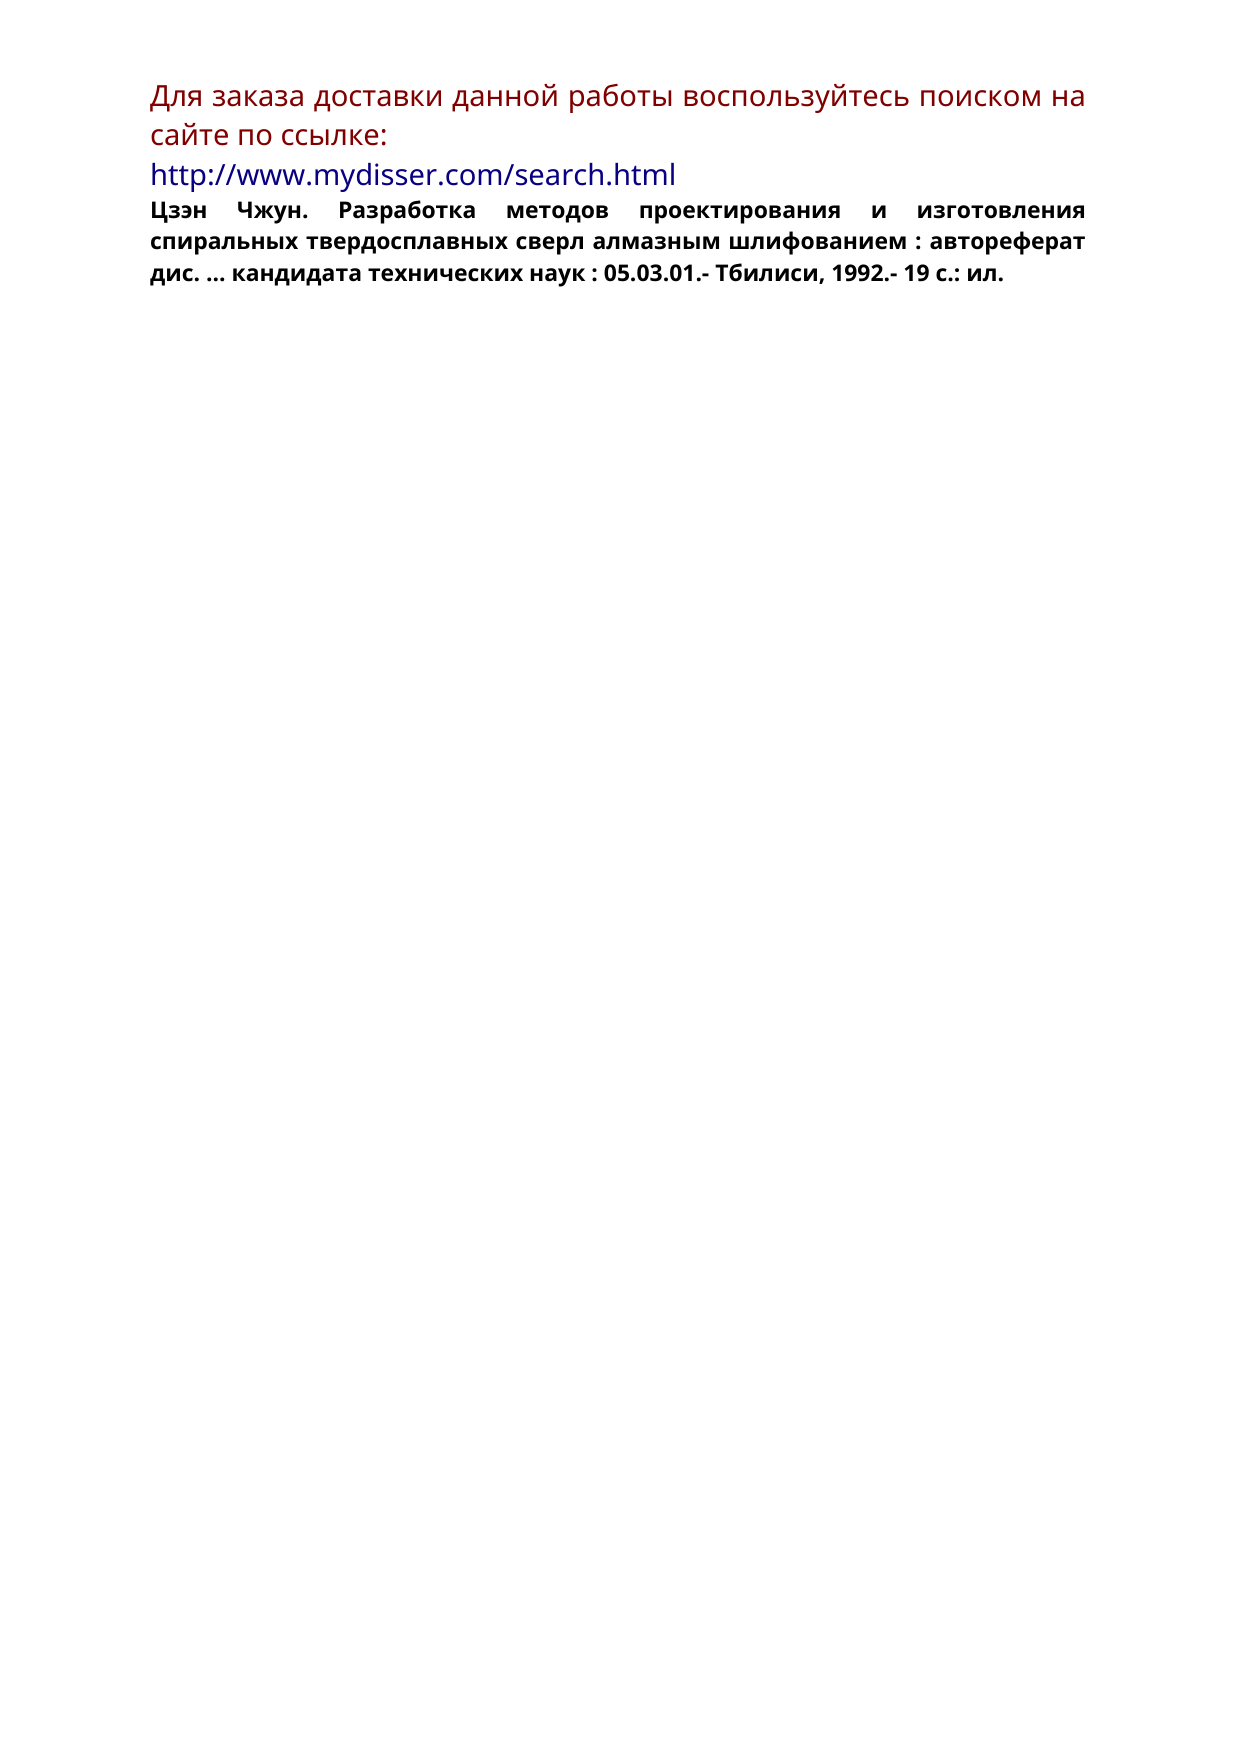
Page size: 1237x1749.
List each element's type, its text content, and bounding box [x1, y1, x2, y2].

text Цзэн Чжун. Разработка методов проектирования и изготовления спиральных твердосплавных сверл алмазным шлифованием : автореферат дис. ... кандидата технических наук : 05.03.01.- Тбилиси, 1992.- 19 с.: ил. [150, 194, 1086, 288]
